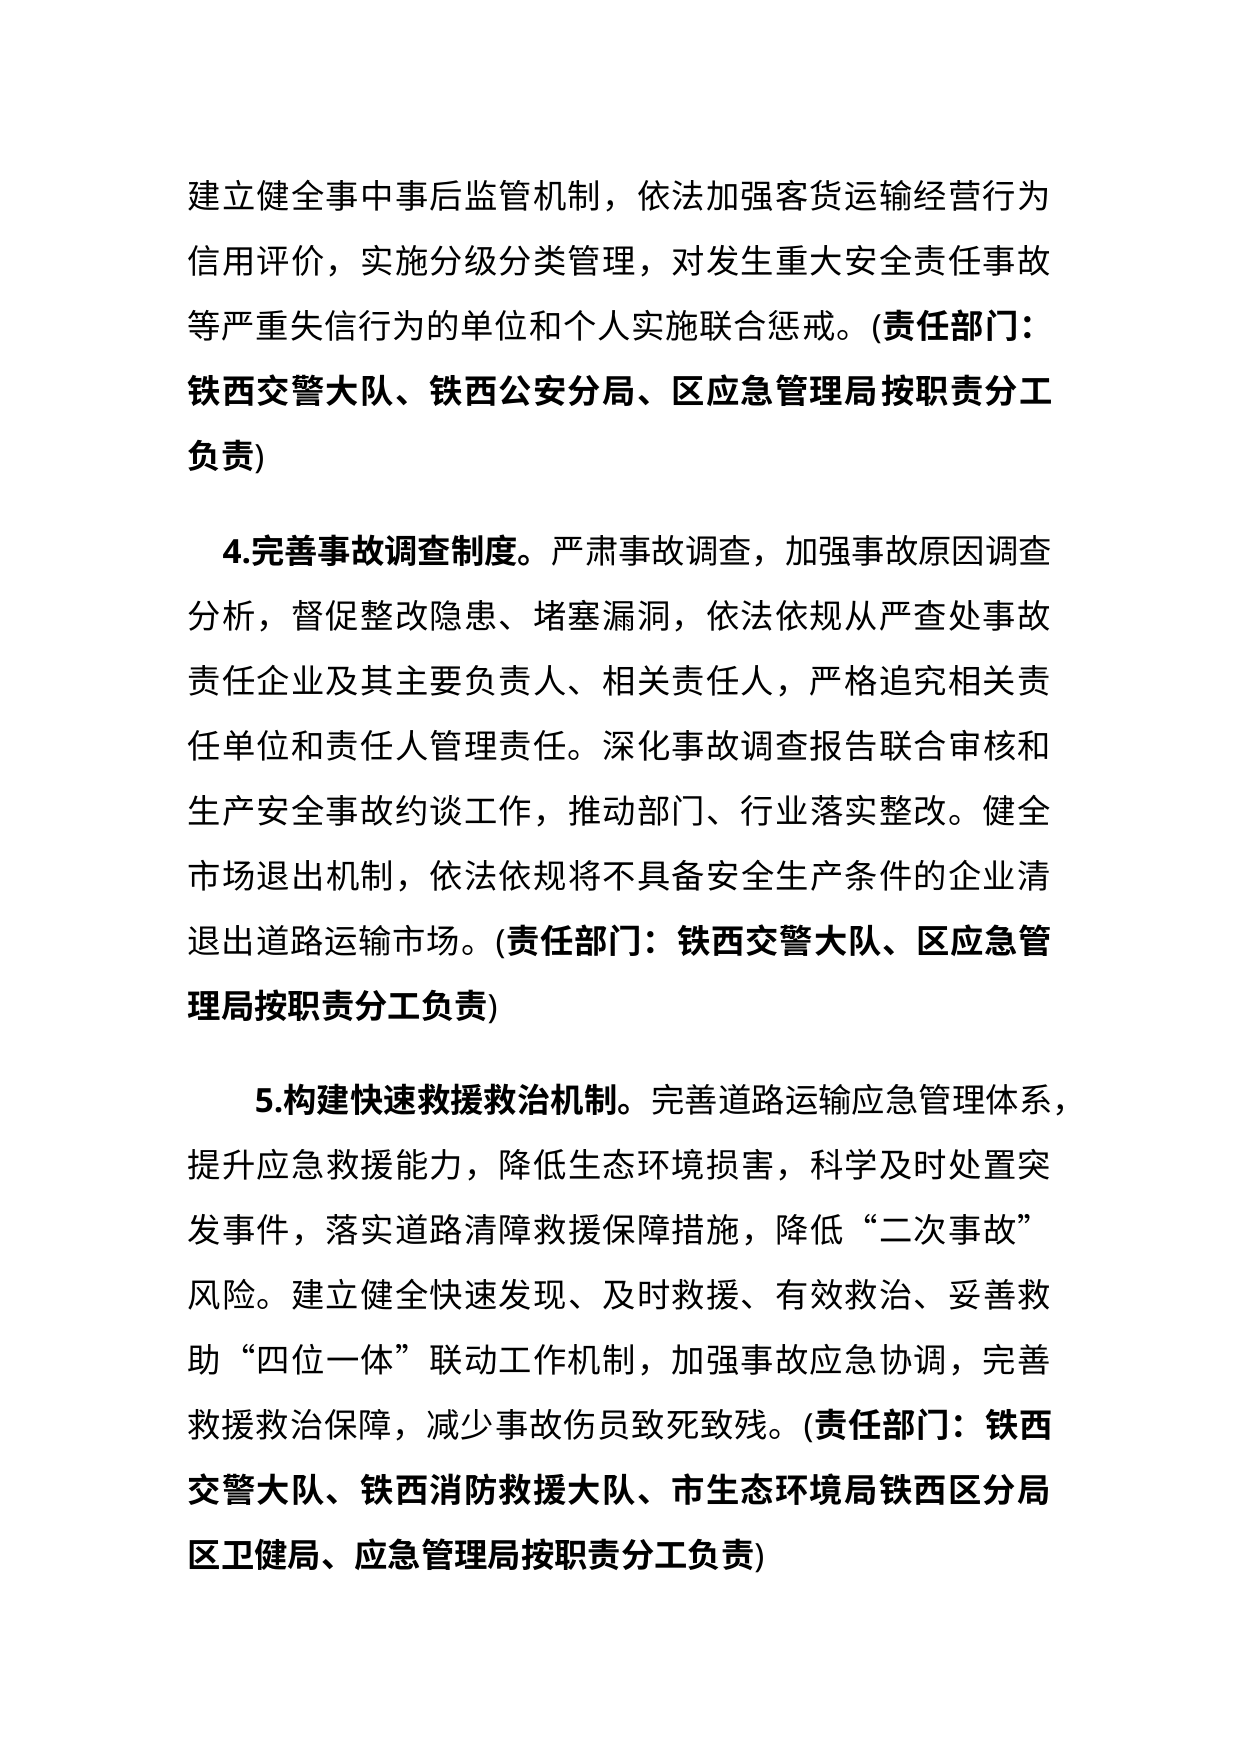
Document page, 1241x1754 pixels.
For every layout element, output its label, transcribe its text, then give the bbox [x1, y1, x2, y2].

text 5.构建快速救援救治机制。完善道路运输应急管理体系，提升应急救援能力，降低生态环境损害，科学及时处置突发事件，落实道路清障救援保障措施，降低“二次事故”风险。建立健全快速发现、及时救援、有效救治、妥善救助“四位一体”联动工作机制，加强事故应急协调，完善救援救治保障，减少事故伤员致死致残。(责任部门：铁西交警大队、铁西消防救援大队、市生态环境局铁西区分局、区卫健局、应急管理局按职责分工负责) [187, 1065, 1053, 1585]
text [187, 162, 1053, 487]
text 4.完善事故调查制度。严肃事故调查，加强事故原因调查分析，督促整改隐患、堵塞漏洞，依法依规从严查处事故责任企业及其主要负责人、相关责任人，严格追究相关责任单位和责任人管理责任。深化事故调查报告联合审核和生产安全事故约谈工作，推动部门、行业落实整改。健全市场退出机制，依法依规将不具备安全生产条件的企业清退出道路运输市场。(责任部门：铁西交警大队、区应急管理局按职责分工负责) [187, 516, 1053, 1036]
